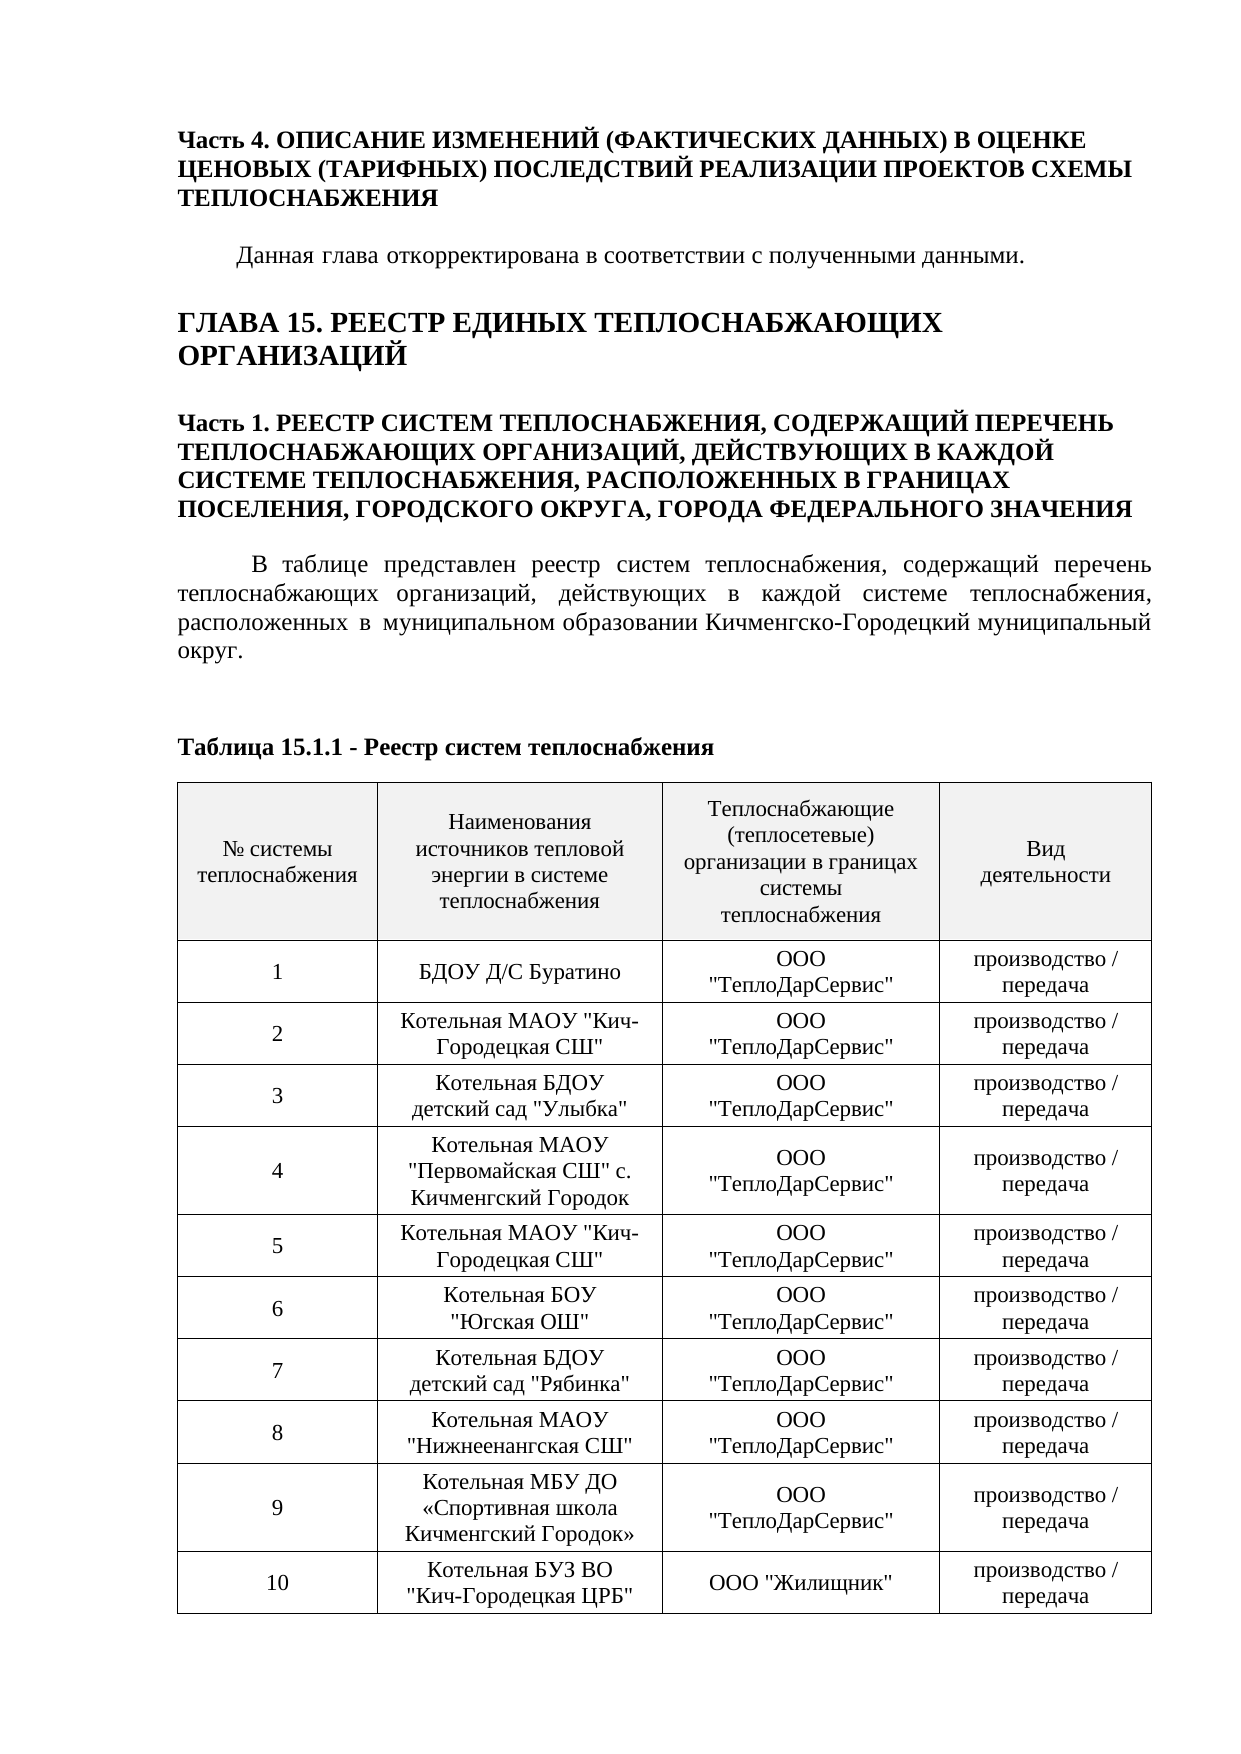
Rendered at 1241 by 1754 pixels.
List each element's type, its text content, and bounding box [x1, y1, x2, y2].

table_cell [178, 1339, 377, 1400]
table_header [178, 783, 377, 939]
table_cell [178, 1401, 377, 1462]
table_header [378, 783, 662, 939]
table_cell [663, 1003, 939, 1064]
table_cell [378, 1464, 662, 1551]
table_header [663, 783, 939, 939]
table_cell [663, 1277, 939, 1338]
list Данная глава откорректирована в соответствии с полученными данными. [177, 240, 1152, 269]
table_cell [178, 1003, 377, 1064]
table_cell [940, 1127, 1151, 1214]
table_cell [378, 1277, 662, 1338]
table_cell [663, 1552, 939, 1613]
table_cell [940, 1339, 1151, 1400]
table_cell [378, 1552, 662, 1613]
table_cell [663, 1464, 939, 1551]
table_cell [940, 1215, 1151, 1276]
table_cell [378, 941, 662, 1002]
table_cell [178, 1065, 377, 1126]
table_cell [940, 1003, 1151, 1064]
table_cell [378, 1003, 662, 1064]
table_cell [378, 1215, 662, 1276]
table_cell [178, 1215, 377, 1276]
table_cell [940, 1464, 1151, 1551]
text Таблица 15.1.1 - Реестр систем теплоснабжения [177, 732, 1152, 761]
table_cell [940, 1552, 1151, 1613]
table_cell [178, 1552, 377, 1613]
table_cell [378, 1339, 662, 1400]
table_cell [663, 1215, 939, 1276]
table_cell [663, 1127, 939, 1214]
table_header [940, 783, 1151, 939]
subtitle Часть 1. РЕЕСТР СИСТЕМ ТЕПЛОСНАБЖЕНИЯ, СОДЕРЖАЩИЙ ПЕРЕЧЕНЬ ТЕПЛОСНАБЖАЮЩИХ ОРГАНИЗАЦИЙ, ДЕЙСТВУЮЩИХ В КАЖДОЙ СИСТЕМЕ ТЕПЛОСНАБЖЕНИЯ, РАСПОЛОЖЕННЫХ В ГРАНИЦАХ ПОСЕЛЕНИЯ, ГОРОДСКОГО ОКРУГА, ГОРОДА ФЕДЕРАЛЬНОГО ЗНАЧЕНИЯ [177, 408, 1152, 523]
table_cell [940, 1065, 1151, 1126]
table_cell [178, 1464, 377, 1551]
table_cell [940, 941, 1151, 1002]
subtitle ГЛАВА 15. РЕЕСТР ЕДИНЫХ ТЕПЛОСНАБЖАЮЩИХ ОРГАНИЗАЦИЙ [177, 305, 1152, 372]
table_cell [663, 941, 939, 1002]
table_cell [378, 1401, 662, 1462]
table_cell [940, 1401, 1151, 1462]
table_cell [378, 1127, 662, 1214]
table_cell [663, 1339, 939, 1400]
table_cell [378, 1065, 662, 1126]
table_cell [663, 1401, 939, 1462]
text В таблице представлен реестр систем теплоснабжения, содержащий перечень теплоснабжающих организаций, действующих в каждой системе теплоснабжения, расположенных в муниципальном образовании Кичменгско-Городецкий муниципальный округ. [177, 549, 1152, 664]
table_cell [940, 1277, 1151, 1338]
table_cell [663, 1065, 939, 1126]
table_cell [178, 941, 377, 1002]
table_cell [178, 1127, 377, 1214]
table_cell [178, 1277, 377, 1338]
subtitle Часть 4. ОПИСАНИЕ ИЗМЕНЕНИЙ (ФАКТИЧЕСКИХ ДАННЫХ) В ОЦЕНКЕ ЦЕНОВЫХ (ТАРИФНЫХ) ПОСЛЕДСТВИЙ РЕАЛИЗАЦИИ ПРОЕКТОВ СХЕМЫ ТЕПЛОСНАБЖЕНИЯ [177, 125, 1152, 212]
